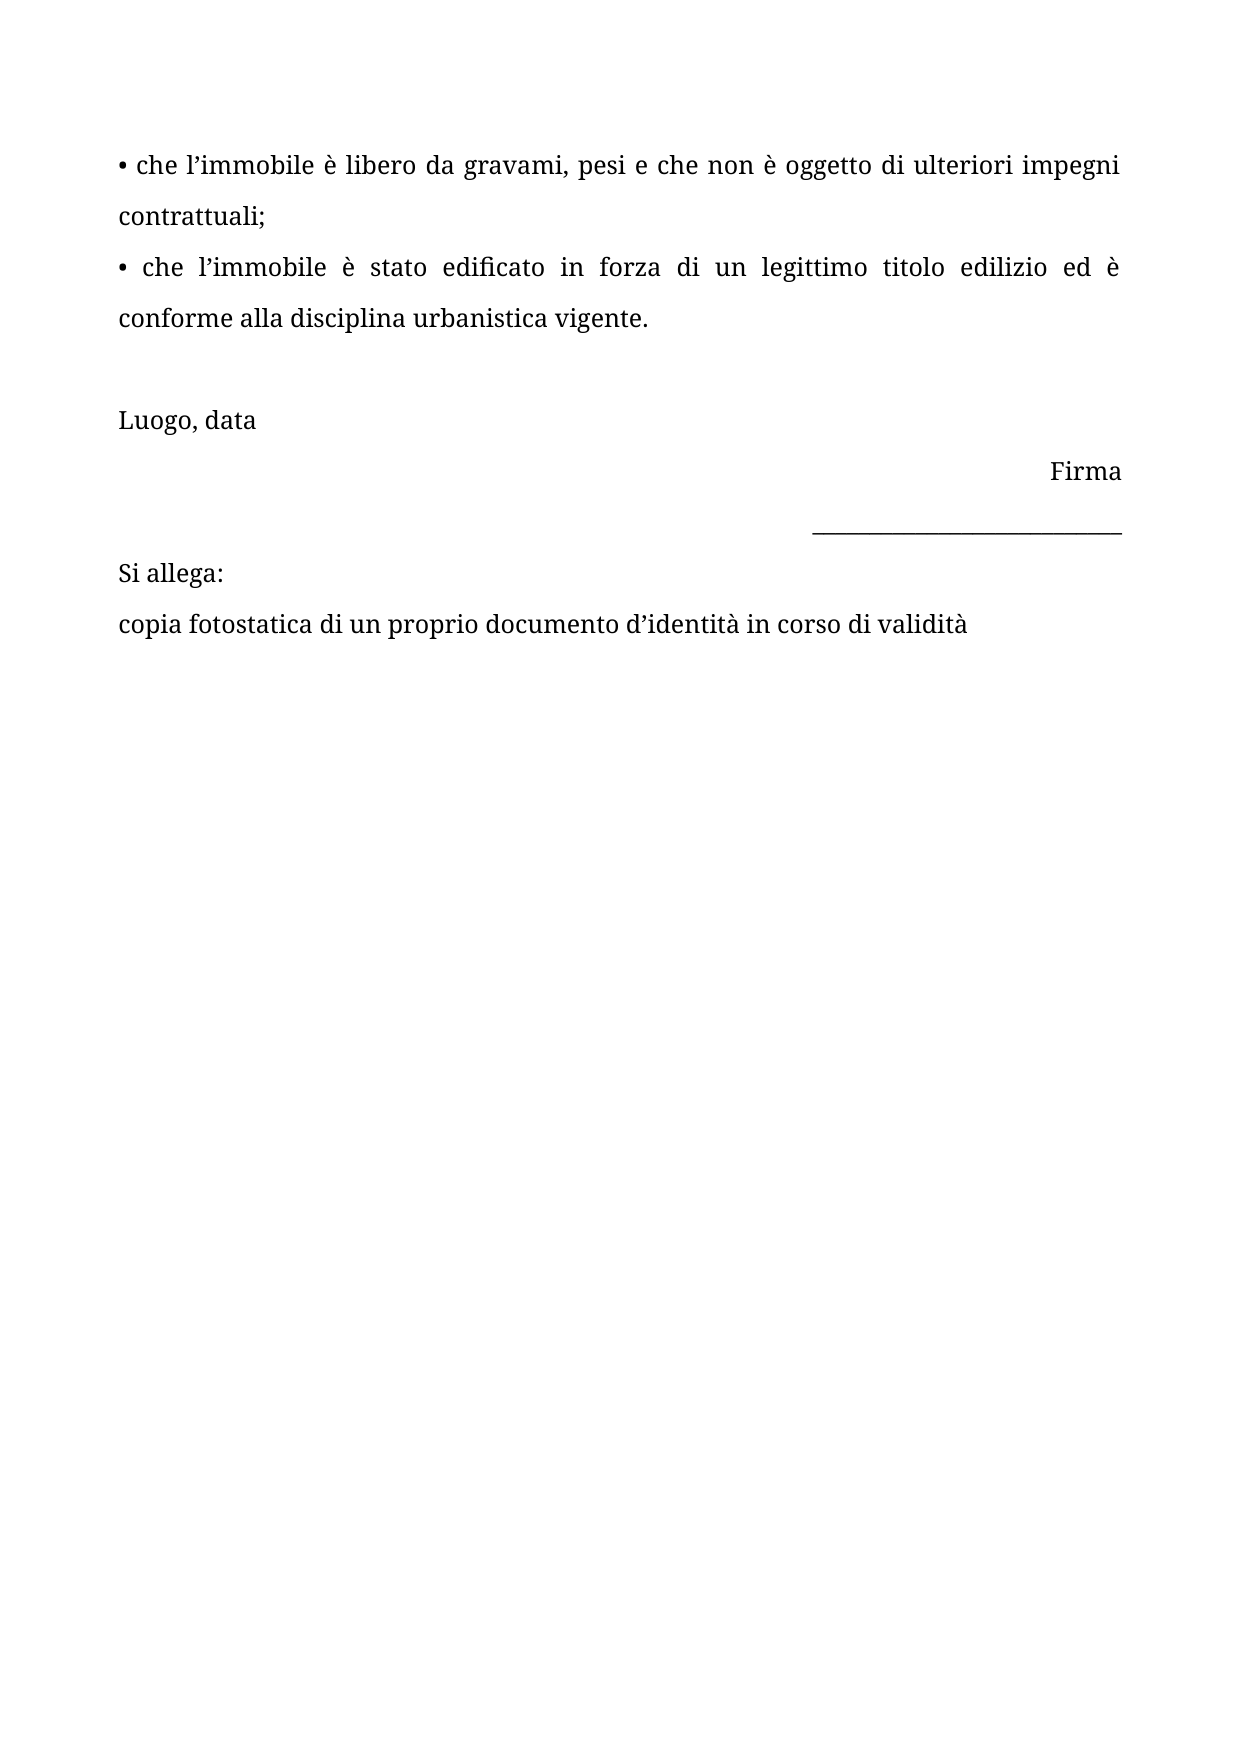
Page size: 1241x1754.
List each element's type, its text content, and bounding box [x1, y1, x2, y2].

text Si allega: [118, 556, 1122, 590]
text Firma [118, 454, 1122, 488]
text copia fotostatica di un proprio documento d’identità in corso di validità [118, 607, 1122, 641]
text • che l’immobile è libero da gravami, pesi e che non è oggetto di ulteriori impegni contrattuali; [118, 148, 1122, 233]
text Luogo, data [118, 403, 1122, 437]
text ___________________________ [118, 505, 1122, 539]
text • che l’immobile è stato edificato in forza di un legittimo titolo edilizio ed è conforme alla disciplina urbanistica vigente. [118, 250, 1122, 335]
